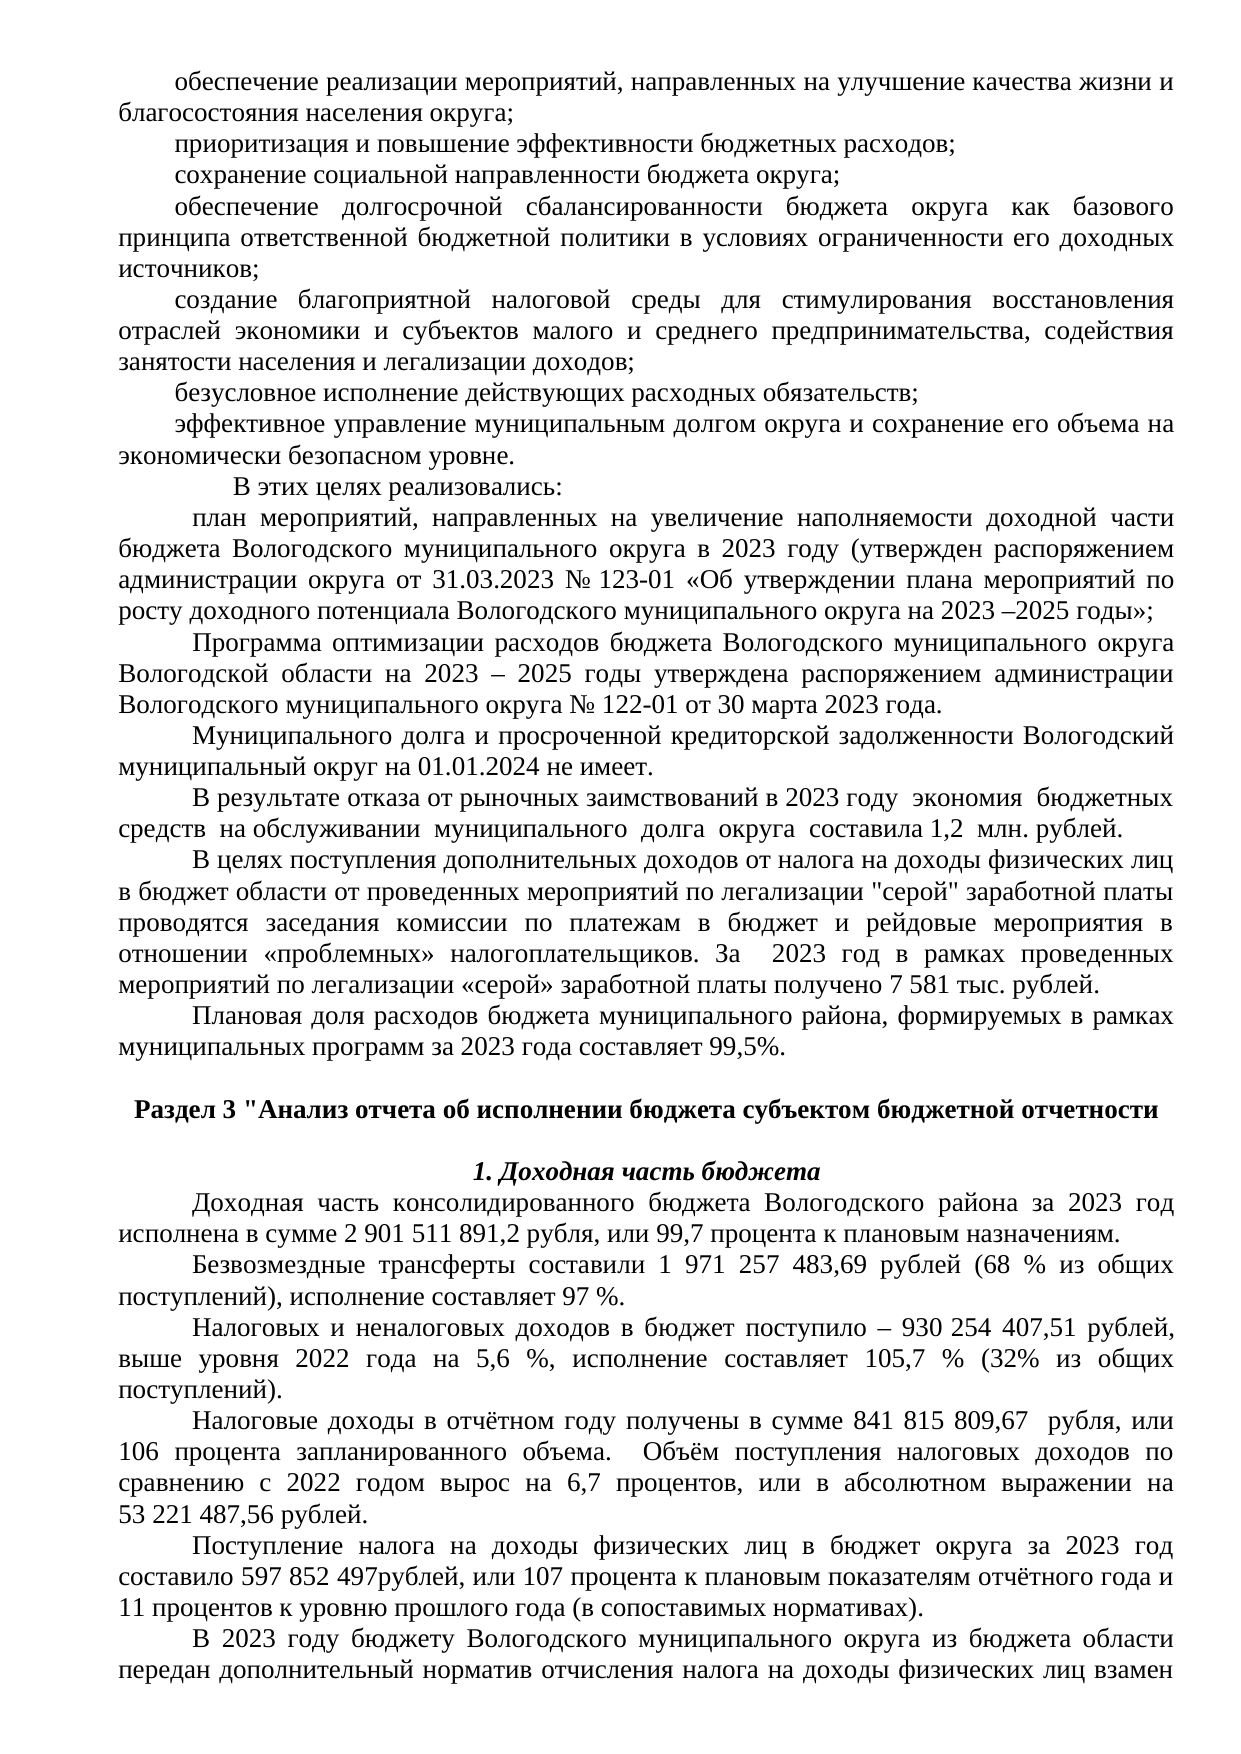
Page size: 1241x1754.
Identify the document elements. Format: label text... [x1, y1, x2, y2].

text создание благоприятной налоговой среды для стимулирования восстановления отраслей экономики и субъектов малого и среднего предпринимательства, содействия занятости населения и легализации доходов; [118, 283, 1175, 376]
text безусловное исполнение действующих расходных обязательств; [118, 376, 1175, 408]
text Плановая доля расходов бюджета муниципального района, формируемых в рамках муниципальных программ за 2023 года составляет 99,5%. [118, 999, 1175, 1062]
text сохранение социальной направленности бюджета округа; [118, 158, 1175, 189]
text Налоговых и неналоговых доходов в бюджет поступило – 930 254 407,51 рублей, выше уровня 2022 года на 5,6 %, исполнение составляет 105,7 % (32% из общих поступлений). [118, 1311, 1175, 1404]
text Безвозмездные трансферты составили 1 971 257 483,69 рублей (68 % из общих поступлений), исполнение составляет 97 %. [118, 1248, 1175, 1311]
text В результате отказа от рыночных заимствований в 2023 году экономия бюджетных средств на обслуживании муниципального долга округа составила 1,2 млн. рублей. [118, 781, 1175, 844]
text Муниципального долга и просроченной кредиторской задолженности Вологодский муниципальный округ на 01.01.2024 не имеет. [118, 719, 1175, 781]
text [118, 1622, 1175, 1684]
text эффективное управление муниципальным долгом округа и сохранение его объема на экономически безопасном уровне. [118, 408, 1175, 470]
text Налоговые доходы в отчётном году получены в сумме 841 815 809,67 рубля, или 106 процента запланированного объема. Объём поступления налоговых доходов по сравнению с 2022 годом вырос на 6,7 процентов, или в абсолютном выражении на 53 221 487,56 рублей. [118, 1404, 1175, 1529]
text план мероприятий, направленных на увеличение наполняемости доходной части бюджета Вологодского муниципального округа в 2023 году (утвержден распоряжением администрации округа от 31.03.2023 № 123-01 «Об утверждении плана мероприятий по росту доходного потенциала Вологодского муниципального округа на 2023 –2025 годы»; [118, 501, 1175, 626]
text Поступление налога на доходы физических лиц в бюджет округа за 2023 год составило 597 852 497рублей, или 107 процента к плановым показателям отчётного года и 11 процентов к уровню прошлого года (в сопоставимых нормативах). [118, 1529, 1175, 1622]
text приоритизация и повышение эффективности бюджетных расходов; [118, 127, 1175, 158]
text В этих целях реализовались: [118, 470, 1175, 501]
text Программа оптимизации расходов бюджета Вологодского муниципального округа Вологодской области на 2023 – 2025 годы утверждена распоряжением администрации Вологодского муниципального округа № 122-01 от 30 марта 2023 года. [118, 626, 1175, 719]
text обеспечение долгосрочной сбалансированности бюджета округа как базового принципа ответственной бюджетной политики в условиях ограниченности его доходных источников; [118, 189, 1175, 283]
text Доходная часть консолидированного бюджета Вологодского района за 2023 год исполнена в сумме 2 901 511 891,2 рубля, или 99,7 процента к плановым назначениям. [118, 1186, 1175, 1248]
text Раздел 3 "Анализ отчета об исполнении бюджета субъектом бюджетной отчетности [118, 1093, 1175, 1124]
text 1. Доходная часть бюджета [118, 1155, 1175, 1186]
text В целях поступления дополнительных доходов от налога на доходы физических лиц в бюджет области от проведенных мероприятий по легализации "серой" заработной платы проводятся заседания комиссии по платежам в бюджет и рейдовые мероприятия в отношении «проблемных» налогоплательщиков. За 2023 год в рамках проведенных мероприятий по легализации «серой» заработной платы получено 7 581 тыс. рублей. [118, 844, 1175, 999]
text обеспечение реализации мероприятий, направленных на улучшение качества жизни и благосостояния населения округа; [118, 65, 1175, 127]
